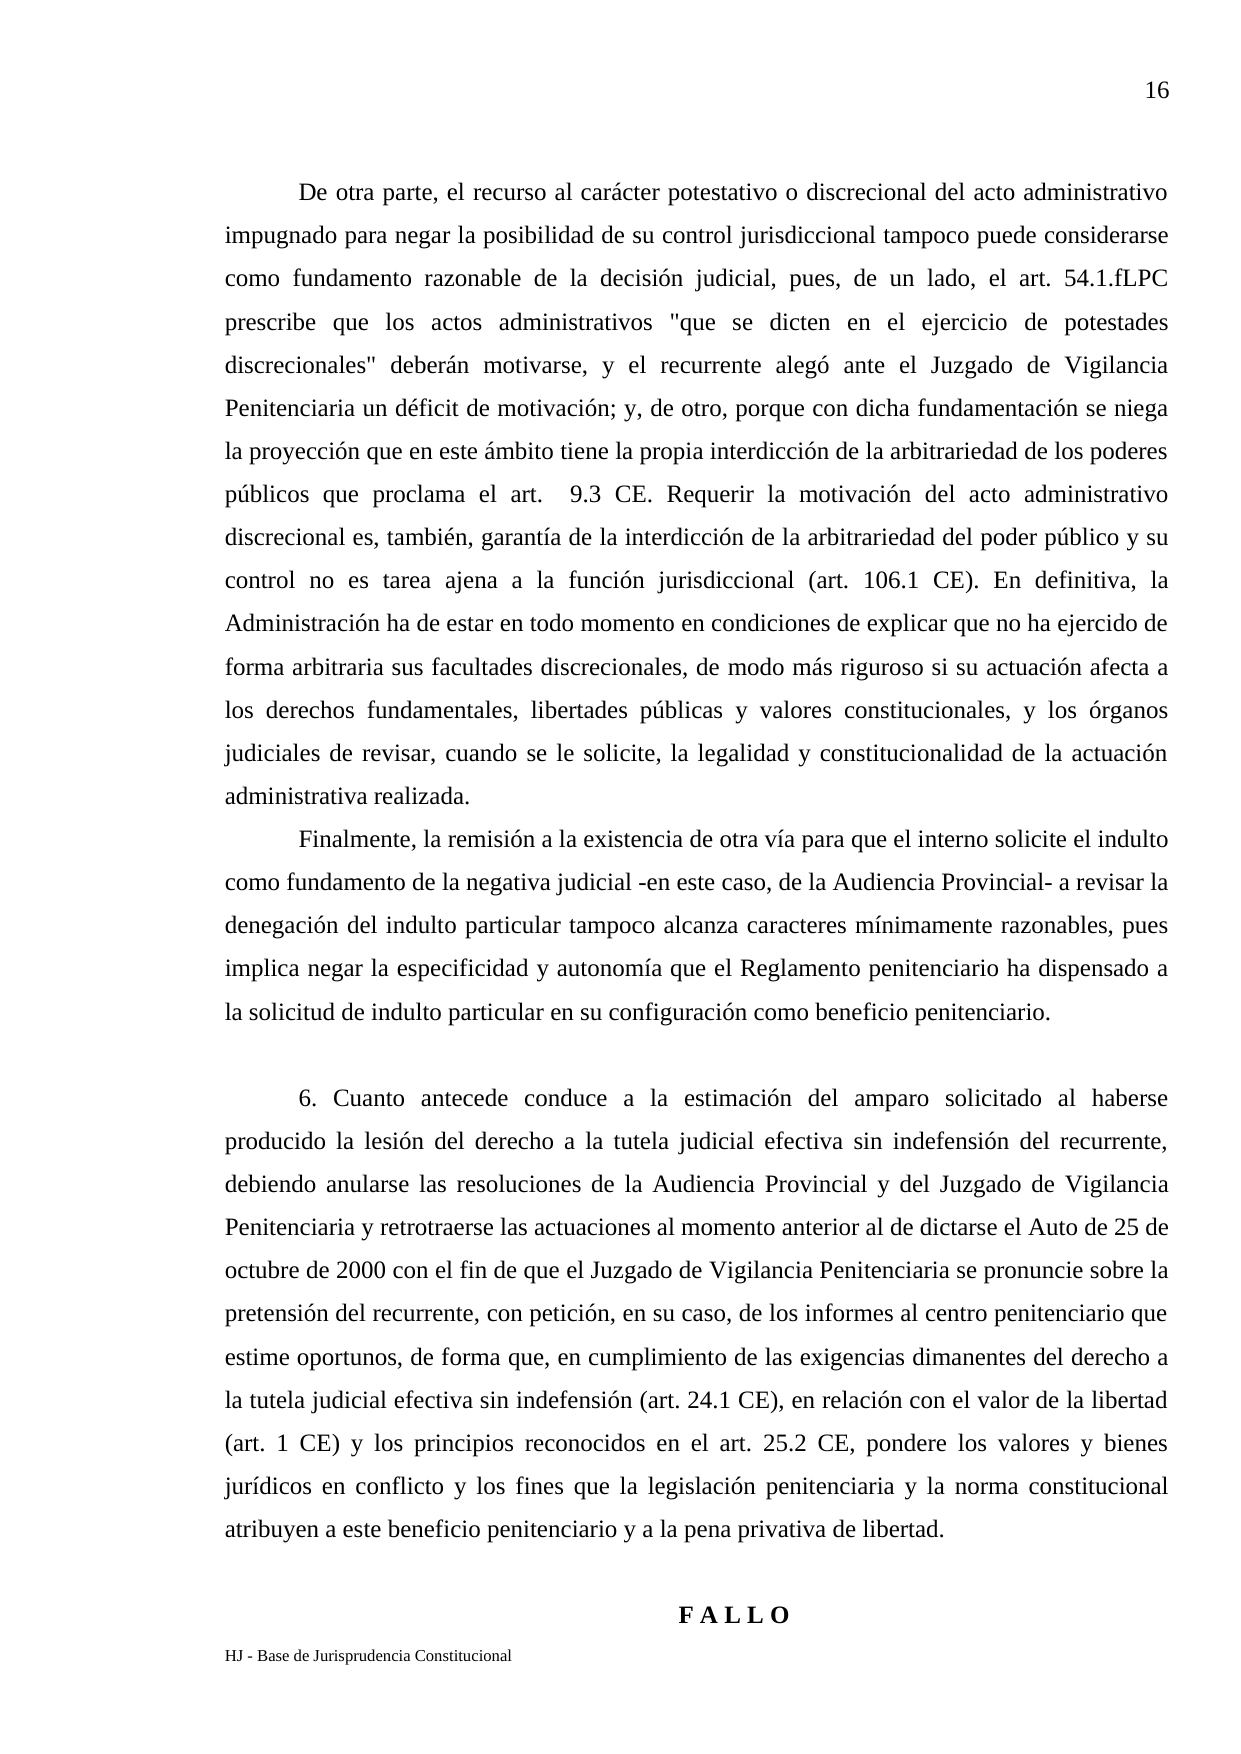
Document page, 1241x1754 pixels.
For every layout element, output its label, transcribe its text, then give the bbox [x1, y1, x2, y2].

text De otra parte, el recurso al carácter potestativo o discrecional del acto administrativo impugnado para negar la posibilidad de su control jurisdiccional tampoco puede considerarse como fundamento razonable de la decisión judicial, pues, de un lado, el art. 54.1.fLPC prescribe que los actos administrativos "que se dicten en el ejercicio de potestades discrecionales" deberán motivarse, y el recurrente alegó ante el Juzgado de Vigilancia Penitenciaria un déficit de motivación; y, de otro, porque con dicha fundamentación se niega la proyección que en este ámbito tiene la propia interdicción de la arbitrariedad de los poderes públicos que proclama el art. 9.3 CE. Requerir la motivación del acto administrativo discrecional es, también, garantía de la interdicción de la arbitrariedad del poder público y su control no es tarea ajena a la función jurisdiccional (art. 106.1 CE). En definitiva, la Administración ha de estar en todo momento en condiciones de explicar que no ha ejercido de forma arbitraria sus facultades discrecionales, de modo más riguroso si su actuación afecta a los derechos fundamentales, libertades públicas y valores constitucionales, y los órganos judiciales de revisar, cuando se le solicite, la legalidad y constitucionalidad de la actuación administrativa realizada. [224, 177, 1169, 810]
text 6. Cuanto antecede conduce a la estimación del amparo solicitado al haberse producido la lesión del derecho a la tutela judicial efectiva sin indefensión del recurrente, debiendo anularse las resoluciones de la Audiencia Provincial y del Juzgado de Vigilancia Penitenciaria y retrotraerse las actuaciones al momento anterior al de dictarse el Auto de 25 de octubre de 2000 con el fin de que el Juzgado de Vigilancia Penitenciaria se pronuncie sobre la pretensión del recurrente, con petición, en su caso, de los informes al centro penitenciario que estime oportunos, de forma que, en cumplimiento de las exigencias dimanentes del derecho a la tutela judicial efectiva sin indefensión (art. 24.1 CE), en relación con el valor de la libertad (art. 1 CE) y los principios reconocidos en el art. 25.2 CE, pondere los valores y bienes jurídicos en conflicto y los fines que la legislación penitenciaria y la norma constitucional atribuyen a este beneficio penitenciario y a la pena privativa de libertad. [224, 1083, 1169, 1543]
subtitle F A L L O [224, 1600, 1169, 1629]
text Finalmente, la remisión a la existencia de otra vía para que el interno solicite el indulto como fundamento de la negativa judicial -en este caso, de la Audiencia Provincial- a revisar la denegación del indulto particular tampoco alcanza caracteres mínimamente razonables, pues implica negar la especificidad y autonomía que el Reglamento penitenciario ha dispensado a la solicitud de indulto particular en su configuración como beneficio penitenciario. [224, 824, 1169, 1025]
